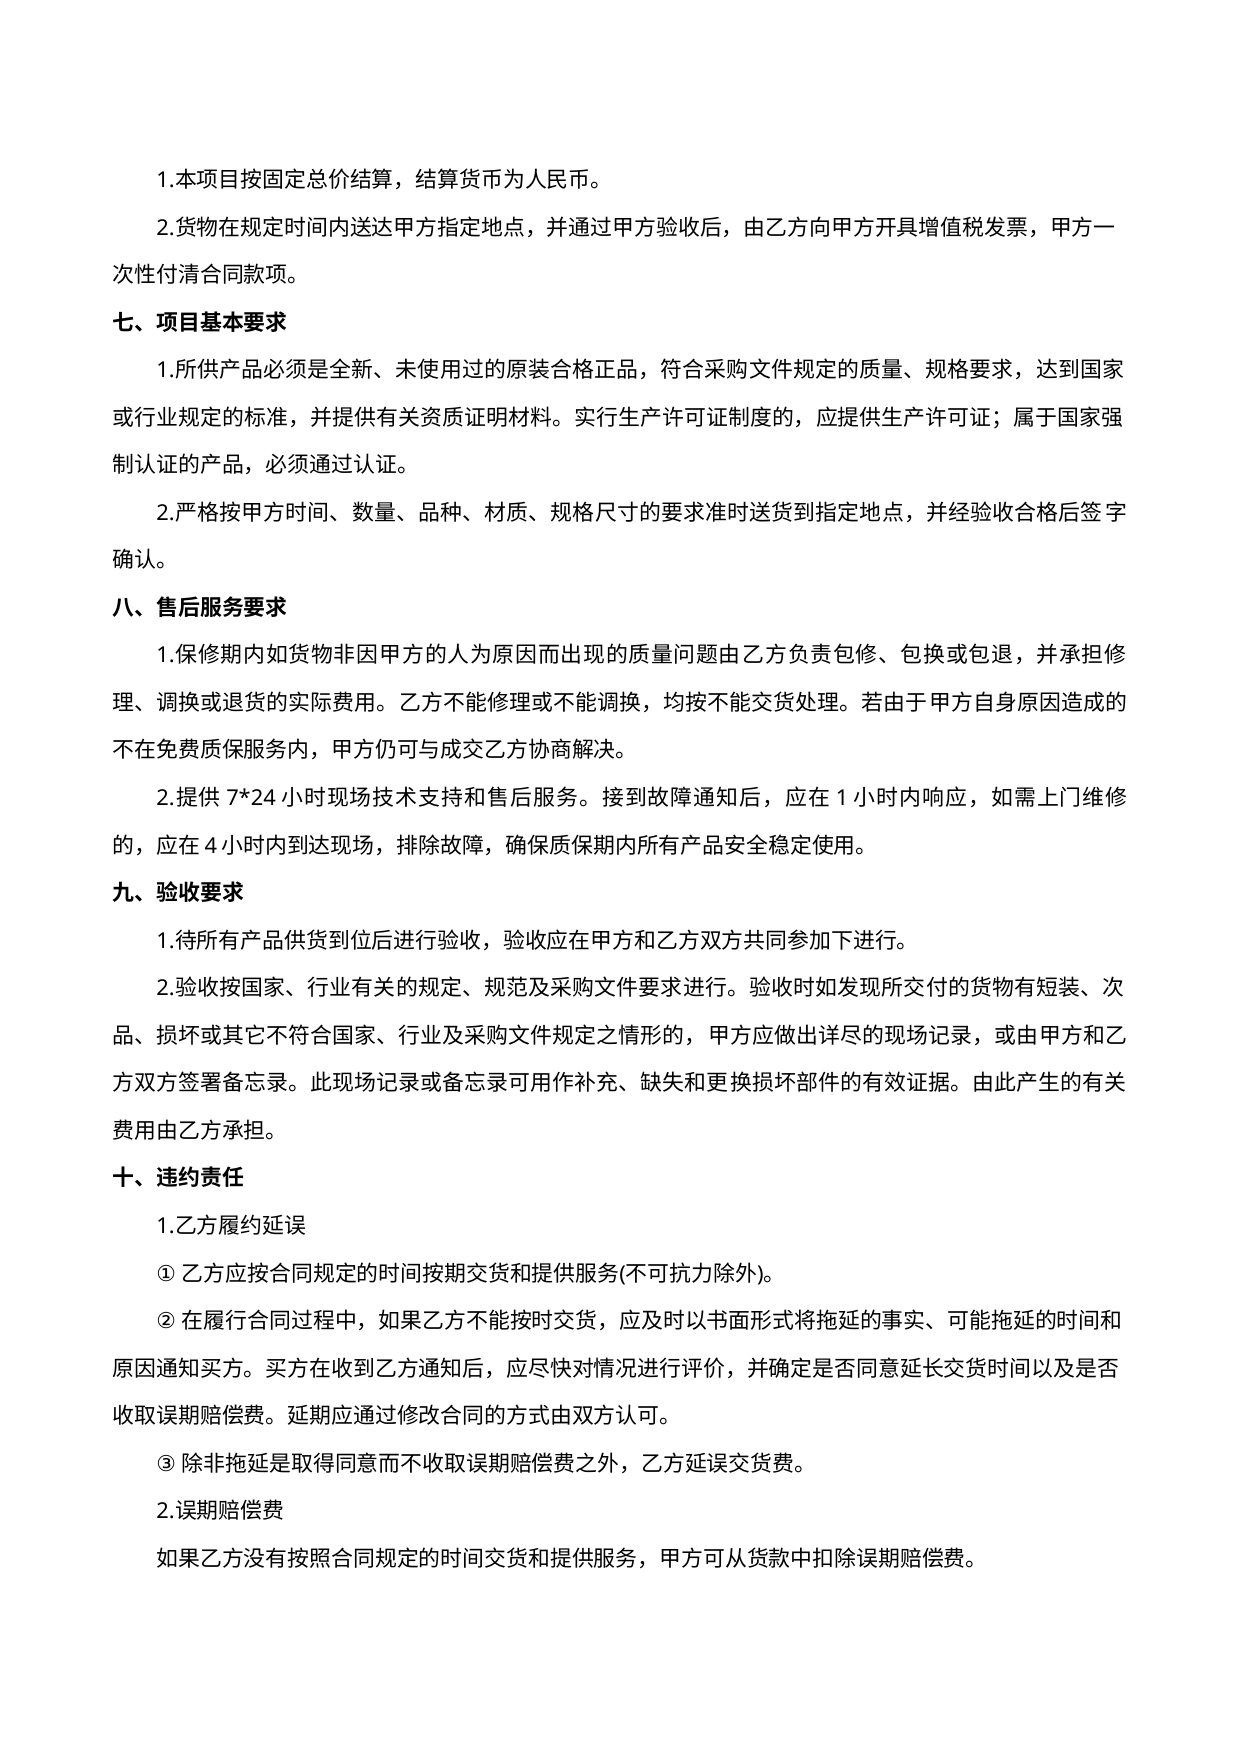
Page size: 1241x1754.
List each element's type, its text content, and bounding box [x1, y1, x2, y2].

text 2.提供7*24小时现场技术支持和售后服务。接到故障通知后，应在1小时内响应，如需上门维修的，应在4小时内到达现场，排除故障，确保质保期内所有产品安全稳定使用。 [112, 780, 1128, 859]
text 1.所供产品必须是全新、未使用过的原装合格正品，符合采购文件规定的质量、规格要求，达到国家或行业规定的标准，并提供有关资质证明材料。实行生产许可证制度的，应提供生产许可证；属于国家强制认证的产品，必须通过认证。 [112, 352, 1128, 479]
text ③ 除非拖延是取得同意而不收取误期赔偿费之外，乙方延误交货费。 [112, 1446, 1128, 1477]
text 2.货物在规定时间内送达甲方指定地点，并通过甲方验收后，由乙方向甲方开具增值税发票，甲方一次性付清合同款项。 [112, 209, 1128, 289]
text 2.验收按国家、行业有关的规定、规范及采购文件要求进行。验收时如发现所交付的货物有短装、次品、损坏或其它不符合国家、行业及采购文件规定之情形的，甲方应做出详尽的现场记录，或由甲方和乙方双方签署备忘录。此现场记录或备忘录可用作补充、缺失和更换损坏部件的有效证据。由此产生的有关费用由乙方承担。 [112, 970, 1128, 1144]
text 1.保修期内如货物非因甲方的人为原因而出现的质量问题由乙方负责包修、包换或包退，并承担修理、调换或退货的实际费用。乙方不能修理或不能调换，均按不能交货处理。若由于甲方自身原因造成的不在免费质保服务内，甲方仍可与成交乙方协商解决。 [112, 637, 1128, 764]
text 1.待所有产品供货到位后进行验收，验收应在甲方和乙方双方共同参加下进行。 [112, 923, 1128, 954]
text 1.本项目按固定总价结算，结算货币为人民币。 [112, 162, 1128, 194]
text 十、违约责任 [112, 1160, 1128, 1192]
list 八、售后服务要求 [112, 590, 1128, 622]
text ② 在履行合同过程中，如果乙方不能按时交货，应及时以书面形式将拖延的事实、可能拖延的时间和原因通知买方。买方在收到乙方通知后，应尽快对情况进行评价，并确定是否同意延长交货时间以及是否收取误期赔偿费。延期应通过修改合同的方式由双方认可。 [112, 1303, 1128, 1430]
text 2.严格按甲方时间、数量、品种、材质、规格尺寸的要求准时送货到指定地点，并经验收合格后签字确认。 [112, 495, 1128, 574]
text ① 乙方应按合同规定的时间按期交货和提供服务(不可抗力除外)。 [112, 1256, 1128, 1287]
text 2.误期赔偿费 [112, 1493, 1128, 1525]
text 九、验收要求 [112, 875, 1128, 907]
text 七、项目基本要求 [112, 305, 1128, 336]
text 1.乙方履约延误 [112, 1208, 1128, 1240]
text 如果乙方没有按照合同规定的时间交货和提供服务，甲方可从货款中扣除误期赔偿费。 [112, 1541, 1128, 1573]
